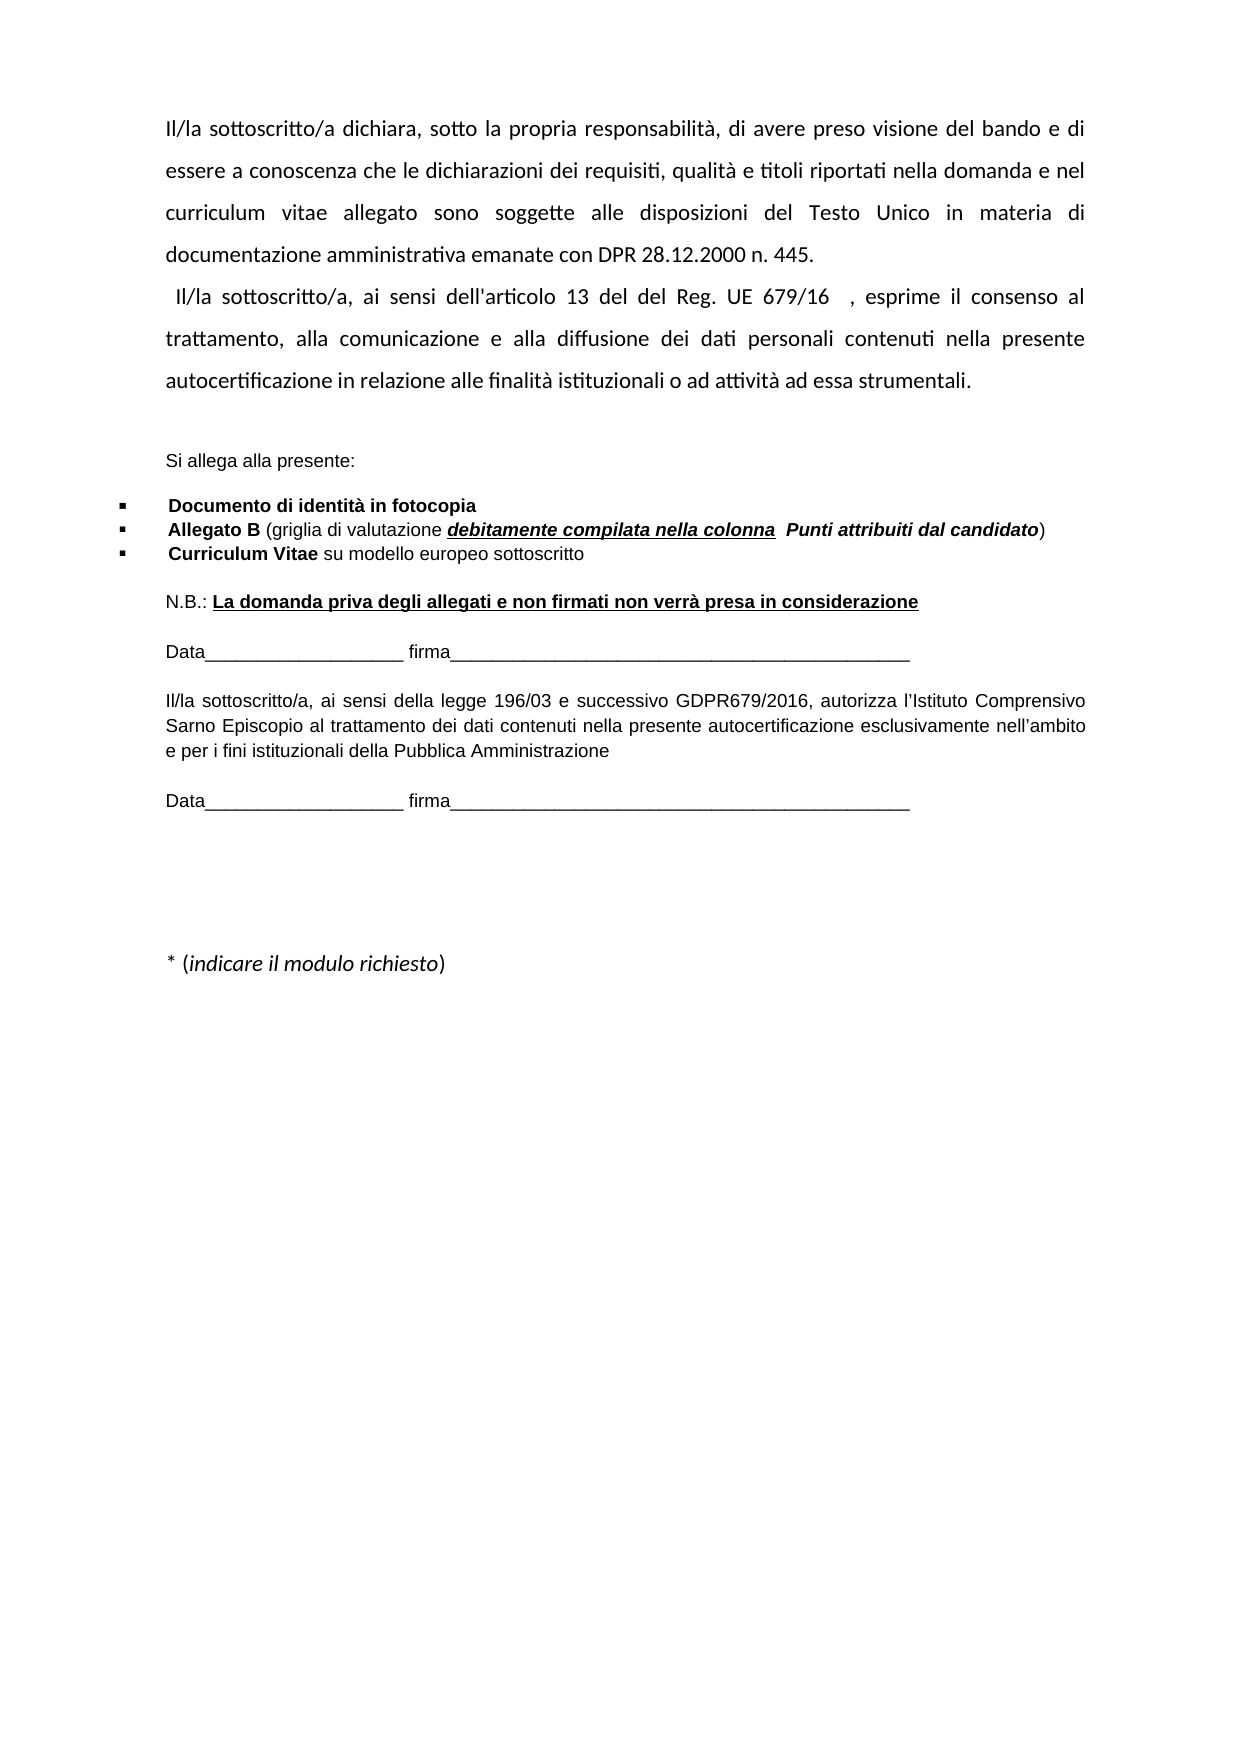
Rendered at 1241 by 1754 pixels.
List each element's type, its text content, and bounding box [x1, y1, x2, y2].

text Data___________________ firma____________________________________________ [165, 789, 1087, 811]
text N.B.: La domanda priva degli allegati e non firmati non verrà presa in considerazione [165, 591, 1087, 613]
list Allegato B (griglia di valutazione debitamente compilata nella colonna Punti attribuiti dal candidato) [118, 519, 1095, 541]
text Data___________________ firma____________________________________________ [165, 641, 1087, 662]
list Curriculum Vitae su modello europeo sottoscritto [118, 543, 1095, 564]
list Documento di identità in fotocopia [118, 495, 1095, 517]
text * (indicare il modulo richiesto) [165, 949, 1087, 977]
text Il/la sottoscritto/a, ai sensi dell'articolo 13 del del Reg. UE 679/16 , esprime il consenso al trattamento, alla comunicazione e alla diffusione dei dati personali contenuti nella presente autocertificazione in relazione alle finalità istituzionali o ad attività ad essa strumentali. [165, 282, 1087, 394]
text Si allega alla presente: [165, 450, 1087, 471]
text Il/la sottoscritto/a, ai sensi della legge 196/03 e successivo GDPR679/2016, autorizza l’Istituto Comprensivo Sarno Episcopio al trattamento dei dati contenuti nella presente autocertificazione esclusivamente nell’ambito e per i fini istituzionali della Pubblica Amministrazione [165, 690, 1087, 761]
text Il/la sottoscritto/a dichiara, sotto la propria responsabilità, di avere preso visione del bando e di essere a conoscenza che le dichiarazioni dei requisiti, qualità e titoli riportati nella domanda e nel curriculum vitae allegato sono soggette alle disposizioni del Testo Unico in materia di documentazione amministrativa emanate con DPR 28.12.2000 n. 445. [165, 114, 1087, 268]
